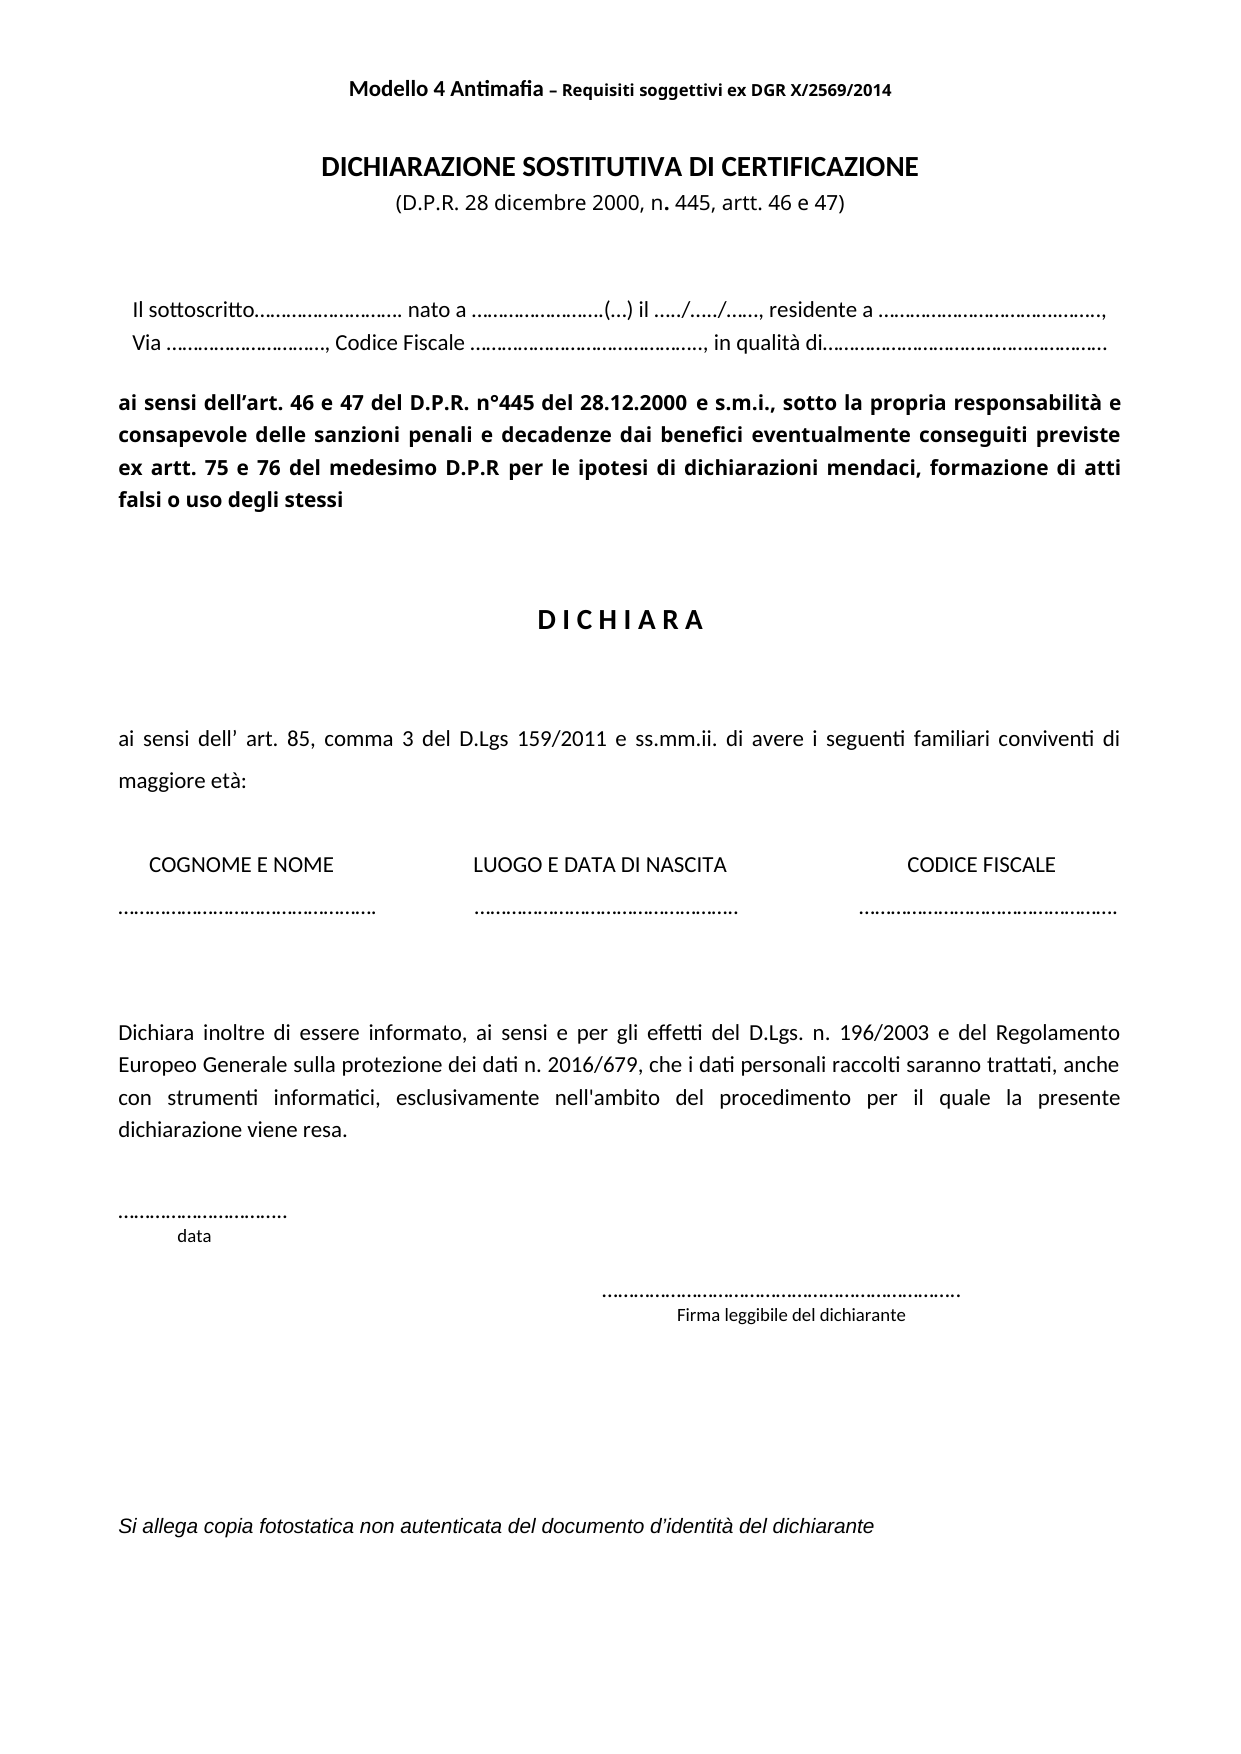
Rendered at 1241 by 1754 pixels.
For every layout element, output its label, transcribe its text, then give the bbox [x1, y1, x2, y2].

text DICHIARAZIONE SOSTITUTIVA DI CERTIFICAZIONE [118, 148, 1122, 183]
text ………………………….. [118, 1196, 1122, 1224]
text Si allega copia fotostatica non autenticata del documento d’identità del dichiarante [118, 1514, 1122, 1538]
text ………………………………………………………….. [118, 1275, 1122, 1303]
text ai sensi dell’ art. 85, comma 3 del D.Lgs 159/2011 e ss.mm.ii. di avere i seguenti familiari conviventi di maggiore età: [118, 724, 1122, 794]
text COGNOME E NOME LUOGO E DATA DI NASCITA CODICE FISCALE [118, 850, 1122, 878]
text …………………………………………. ………………………………………….. …………………………………………. [118, 892, 1122, 920]
text Dichiara inoltre di essere informato, ai sensi e per gli effetti del D.Lgs. n. 196/2003 e del Regolamento Europeo Generale sulla protezione dei dati n. 2016/679, che i dati personali raccolti saranno trattati, anche con strumenti informatici, esclusivamente nell'ambito del procedimento per il quale la presente dichiarazione viene resa. [118, 1018, 1122, 1143]
text data [118, 1224, 1122, 1247]
text ai sensi dell’art. 46 e 47 del D.P.R. n°445 del 28.12.2000 e s.m.i., sotto la propria responsabilità e consapevole delle sanzioni penali e decadenze dai benefici eventualmente conseguiti previste ex artt. 75 e 76 del medesimo D.P.R per le ipotesi di dichiarazioni mendaci, formazione di atti falsi o uso degli stessi [118, 388, 1122, 514]
text (D.P.R. 28 dicembre 2000, n. 445, artt. 46 e 47) [118, 188, 1122, 217]
text Il sottoscritto………………………. nato a …………………….(…) il …../…../……, residente a …………………………….…….., Via …………………………, Codice Fiscale …………………………………….., in qualità di……………………………………………… [118, 295, 1122, 356]
text Firma leggibile del dichiarante [118, 1303, 1122, 1326]
text D I C H I A R A [118, 601, 1122, 636]
